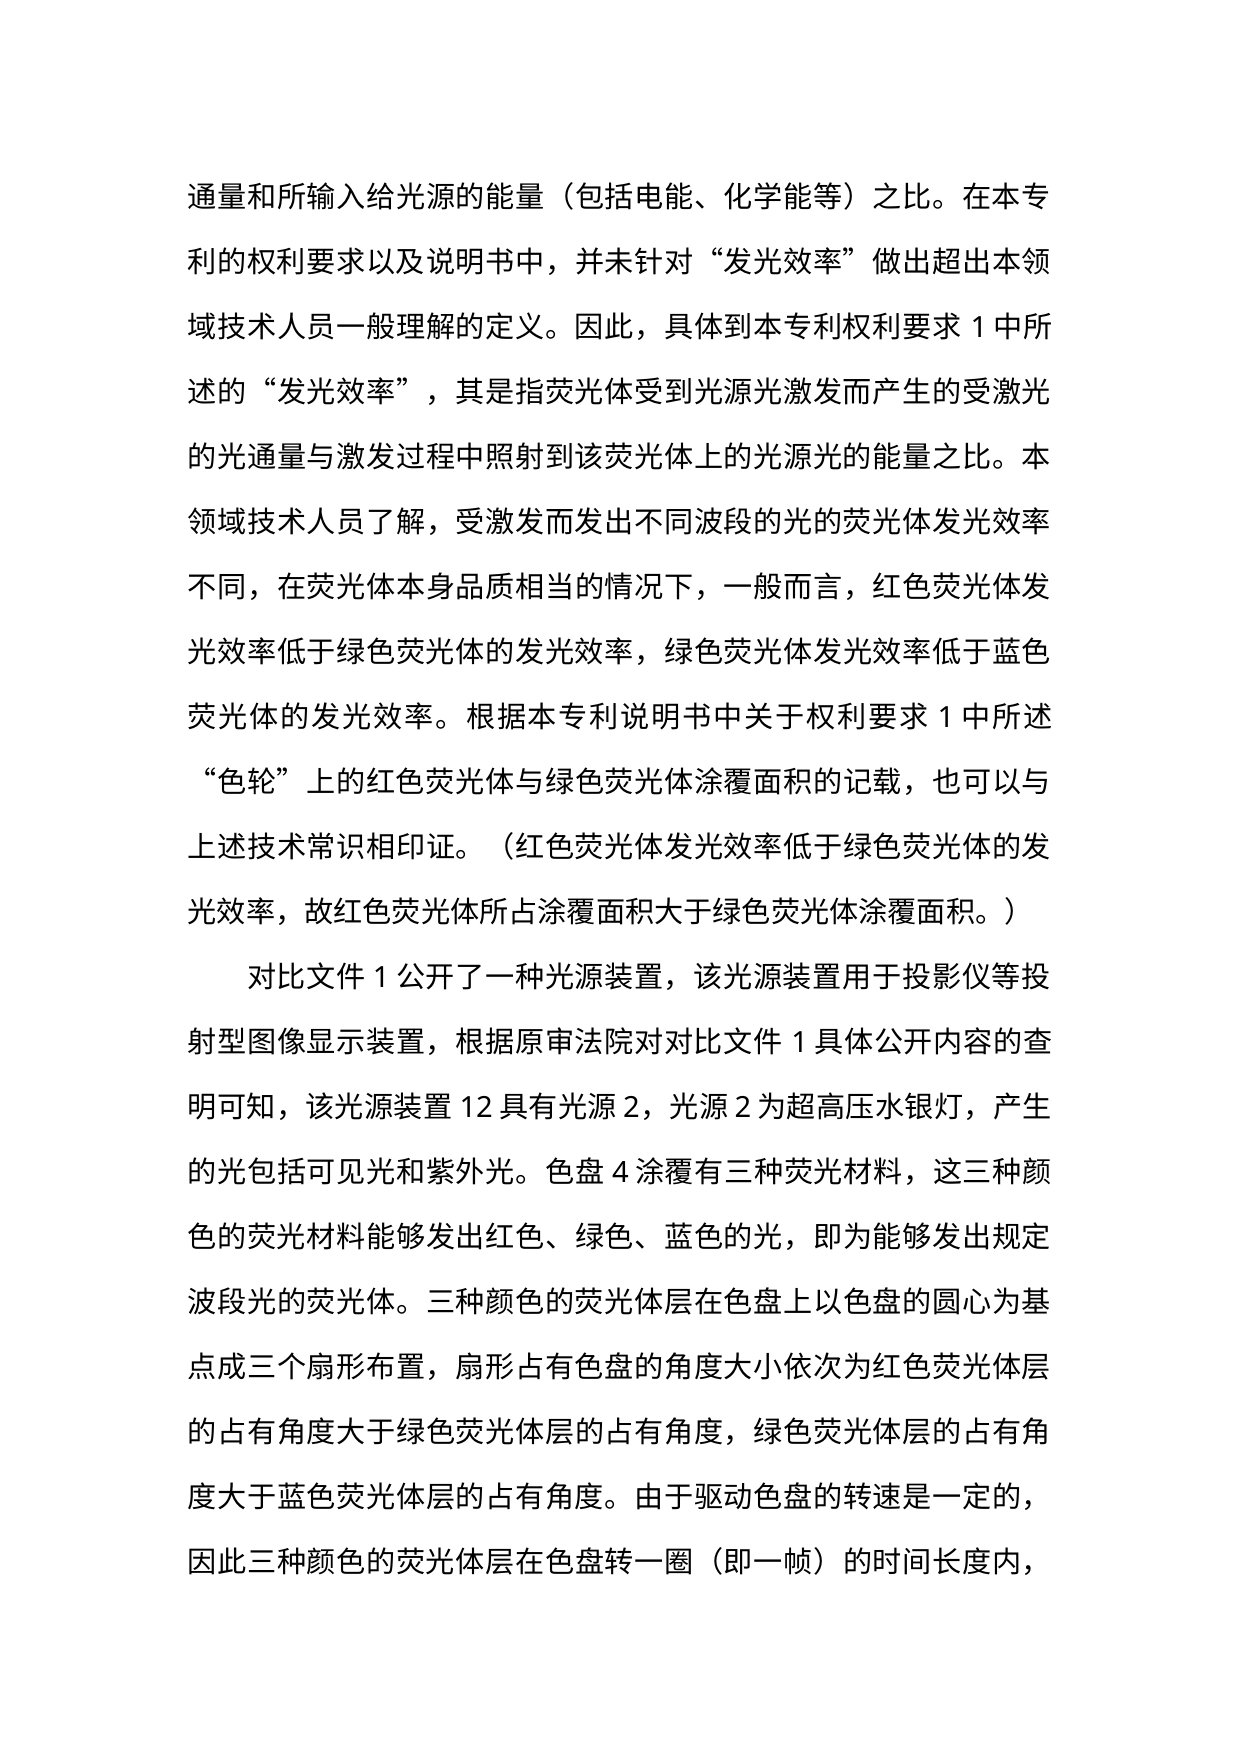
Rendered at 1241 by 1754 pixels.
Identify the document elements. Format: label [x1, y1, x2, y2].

text [187, 162, 1053, 942]
text [187, 942, 1053, 1592]
